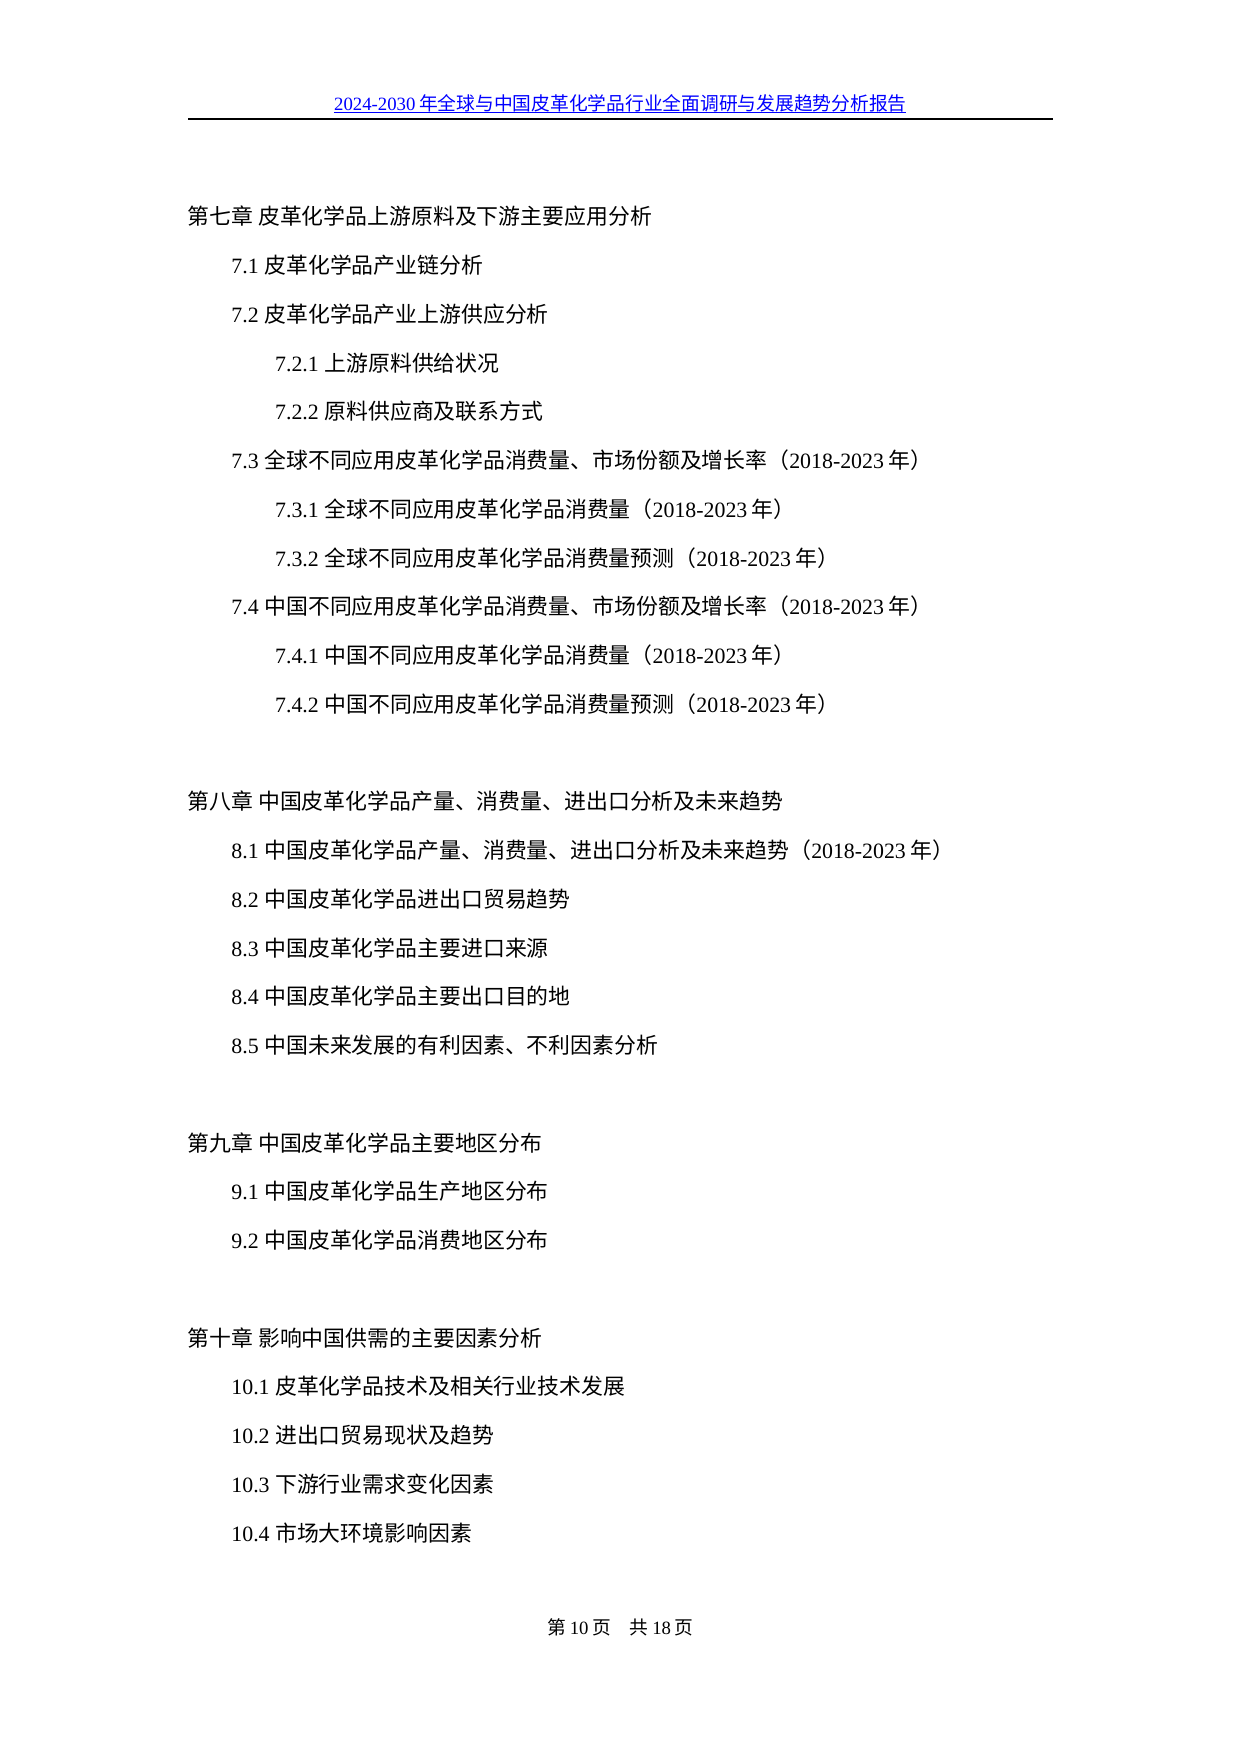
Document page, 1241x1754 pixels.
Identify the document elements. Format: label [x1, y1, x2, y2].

text [187, 150, 1053, 1548]
